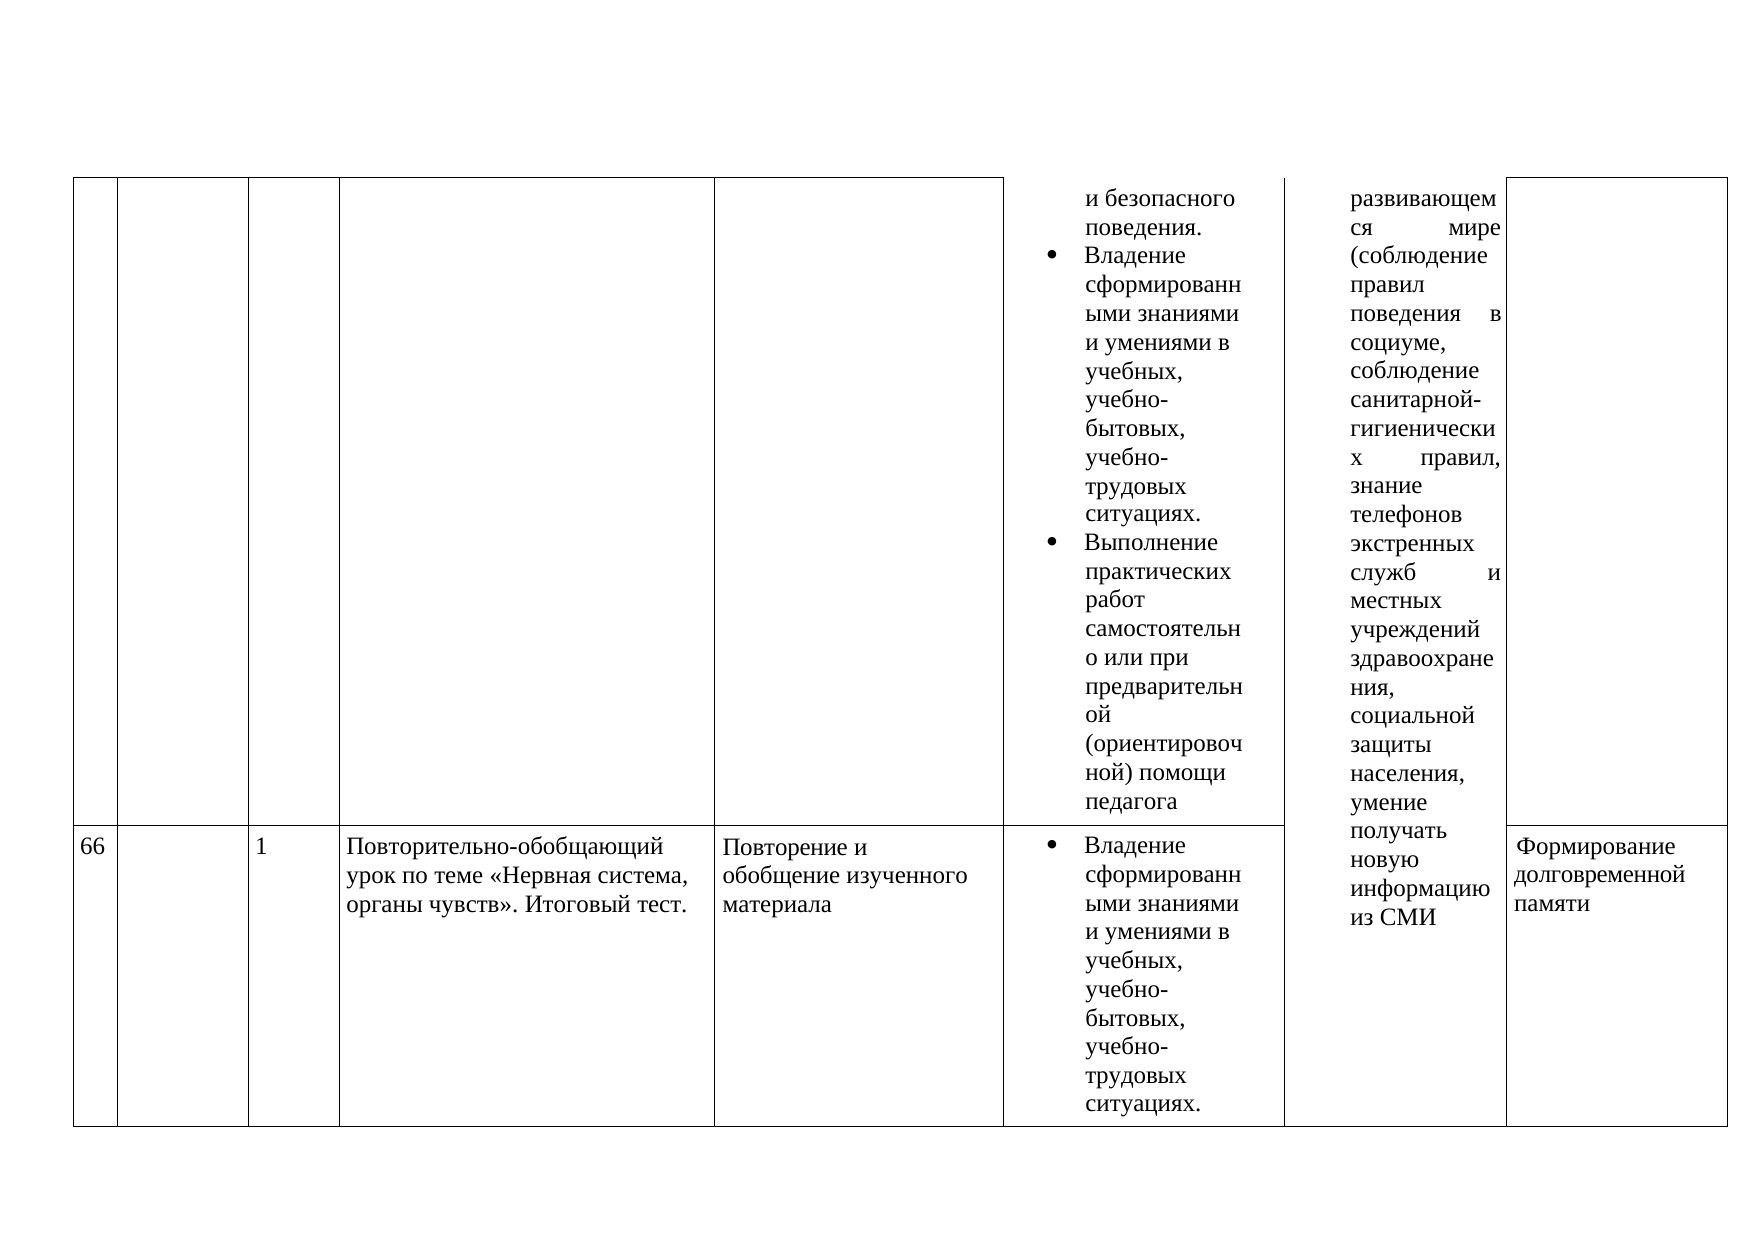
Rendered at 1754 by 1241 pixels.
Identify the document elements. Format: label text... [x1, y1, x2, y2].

table_header [715, 178, 1003, 825]
table_header [74, 178, 117, 825]
table_header развивающем ся мире (соблюдение правил поведения в социуме, соблюдение санитарной- гигиенически х правил, знание телефонов экстренных служб и местных учреждений здравоохране ния, социальной защиты населения, умение получать новую информацию из СМИ [1285, 177, 1506, 1126]
table_cell [118, 826, 248, 1126]
table_cell Повторение и обобщение изученного материала [715, 826, 1003, 1126]
table_cell Повторительно-обобщающий урок по теме «Нервная система, органы чувств». Итоговый тест. [340, 826, 714, 1126]
table_header [340, 178, 714, 825]
table_header [249, 178, 339, 825]
table_header [118, 178, 248, 825]
table_cell 66 [74, 826, 117, 1126]
table_cell Формирование долговременной памяти [1507, 826, 1727, 1126]
table_cell Владение сформированн ыми знаниями и умениями в учебных, учебно- бытовых, учебно- трудовых ситуациях. [1004, 826, 1284, 1126]
table_header и безопасного поведения. Владение сформированн ыми знаниями и умениями в учебных, учебно- бытовых, учебно- трудовых ситуациях. Выполнение практических работ самостоятельн о или при предварительн ой (ориентировоч ной) помощи педагога [1004, 177, 1284, 825]
table_header [1507, 178, 1727, 825]
table_cell 1 [249, 826, 339, 1126]
